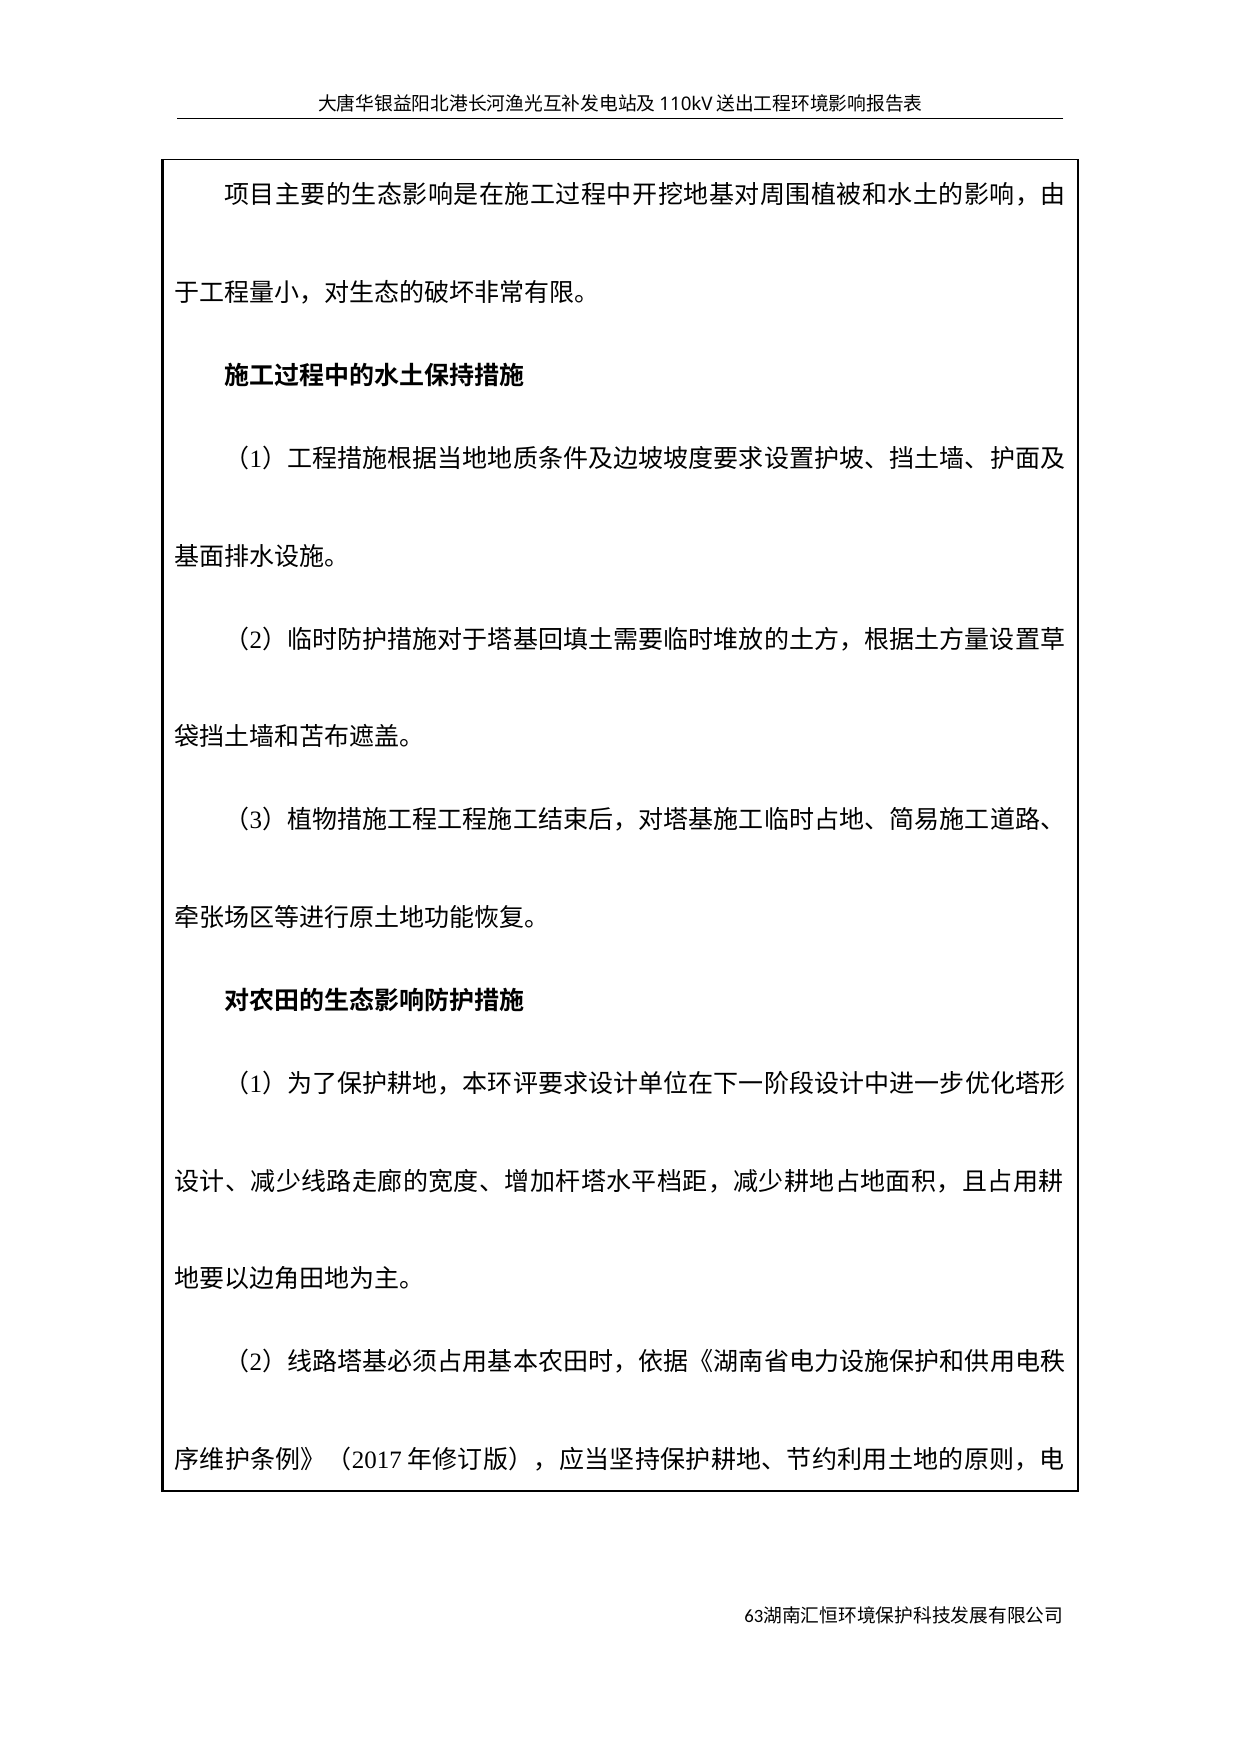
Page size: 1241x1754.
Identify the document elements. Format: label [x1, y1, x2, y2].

table_cell [164, 160, 1077, 1490]
